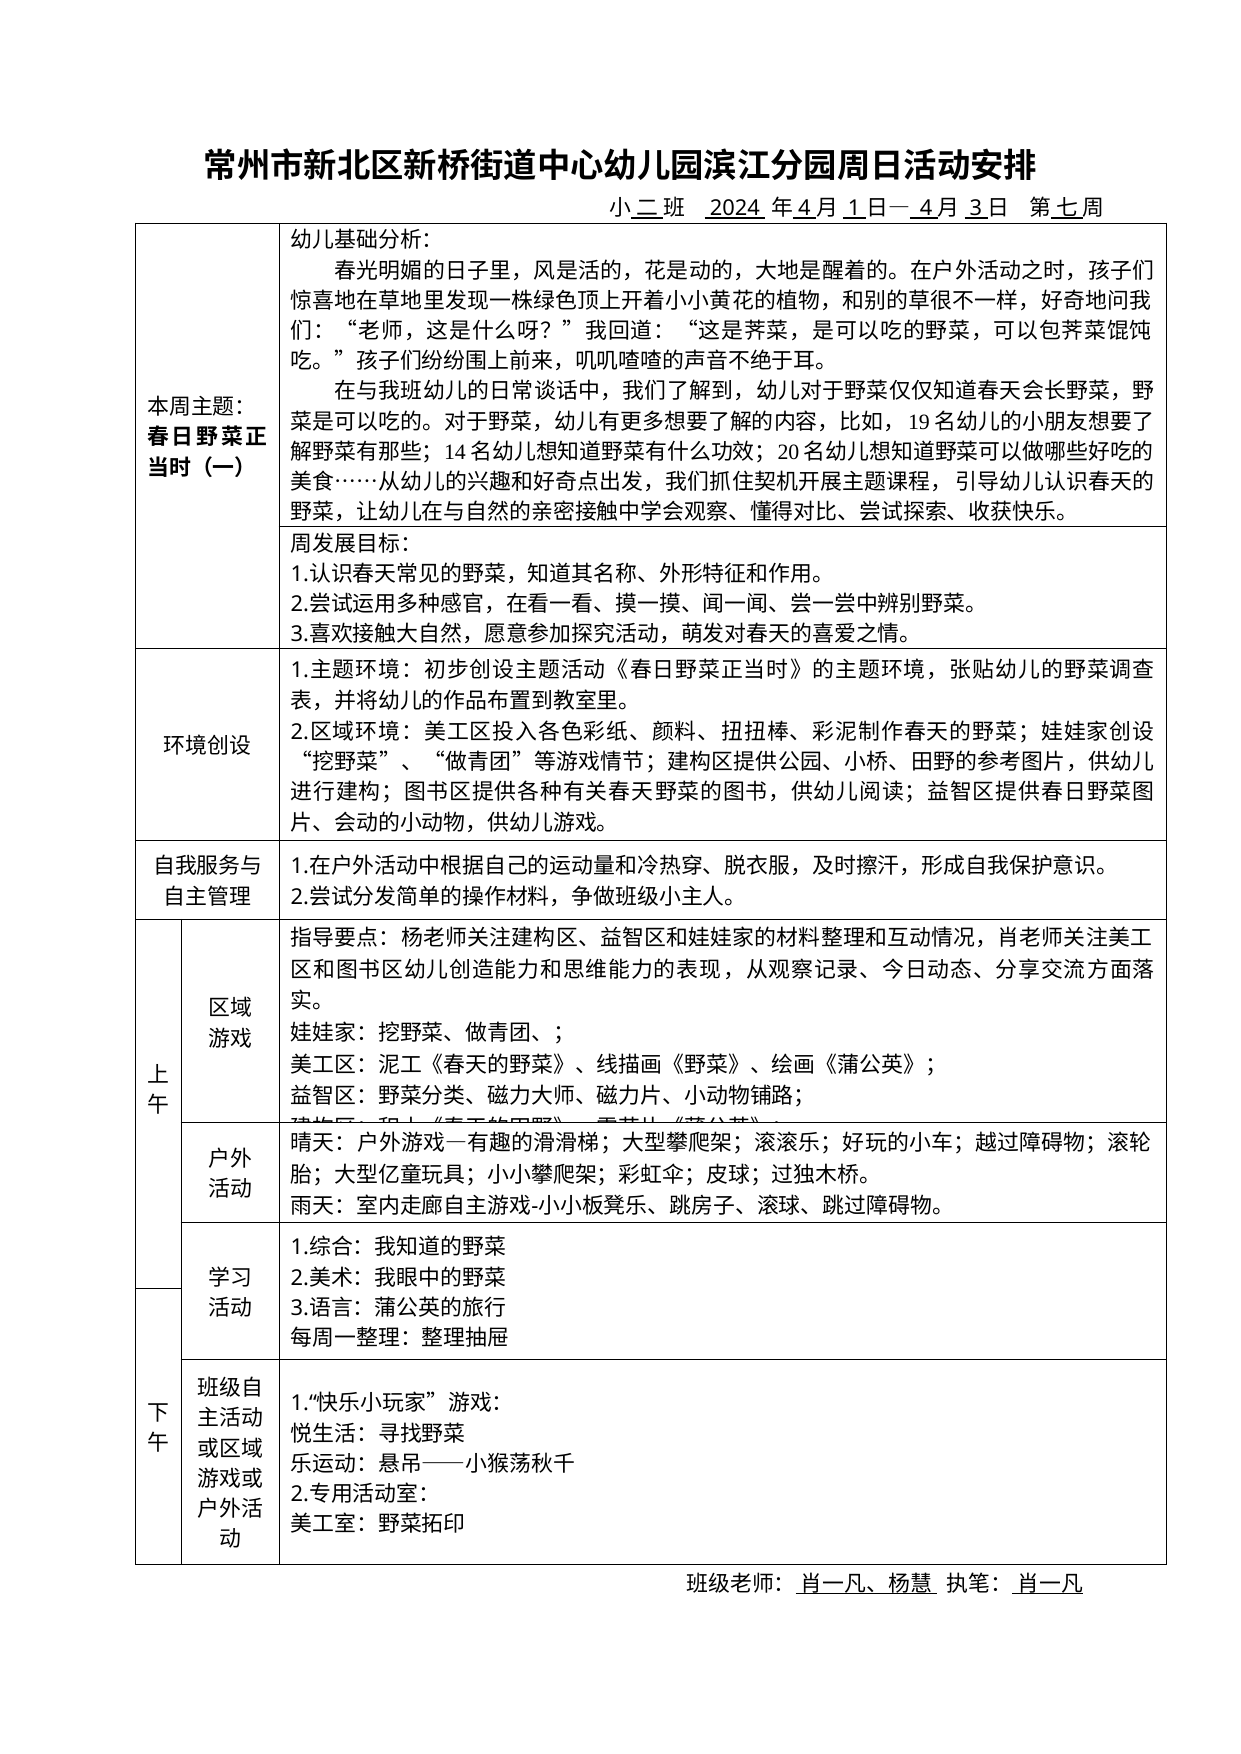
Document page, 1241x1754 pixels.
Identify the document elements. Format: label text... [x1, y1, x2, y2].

text 小 二 班 2024 年 4 月 1 日— 4 月 3 日 第 七 周 [136, 185, 1104, 223]
text 班级老师： 肖一凡、杨慧 执笔： 肖一凡 [136, 1565, 1082, 1597]
table_header 本周主题： 春日野菜正当时（一） [136, 224, 279, 648]
table_cell 晴天：户外游戏—有趣的滑滑梯；大型攀爬架；滚滚乐；好玩的小车；越过障碍物；滚轮胎；大型亿童玩具；小小攀爬架；彩虹伞；皮球；过独木桥。 雨天：室内走廊自主游戏-小小板凳乐、跳房子、滚球、跳过障碍物。 [280, 1123, 1166, 1222]
table_cell 周发展目标： 1.认识春天常见的野菜，知道其名称、外形特征和作用。 2.尝试运用多种感官，在看一看、摸一摸、闻一闻、尝一尝中辨别野菜。 3.喜欢接触大自然，愿意参加探究活动，萌发对春天的喜爱之情。 [280, 527, 1166, 648]
table_cell 1.主题环境：初步创设主题活动《春日野菜正当时》的主题环境，张贴幼儿的野菜调查表，并将幼儿的作品布置到教室里。 2.区域环境：美工区投入各色彩纸、颜料、扭扭棒、彩泥制作春天的野菜；娃娃家创设“挖野菜”、“做青团”等游戏情节；建构区提供公园、小桥、田野的参考图片，供幼儿进行建构；图书区提供各种有关春天野菜的图书，供幼儿阅读；益智区提供春日野菜图片、会动的小动物，供幼儿游戏。 [280, 649, 1166, 840]
text 常州市新北区新桥街道中心幼儿园滨江分园周日活动安排 [136, 148, 1104, 185]
table_header 幼儿基础分析： 春光明媚的日子里，风是活的，花是动的，大地是醒着的。在户外活动之时，孩子们惊喜地在草地里发现一株绿色顶上开着小小黄花的植物，和别的草很不一样，好奇地问我们：“老师，这是什么呀？”我回道：“这是荠菜，是可以吃的野菜，可以包荠菜馄饨吃。”孩子们纷纷围上前来，叽叽喳喳的声音不绝于耳。 在与我班幼儿的日常谈话中，我们了解到，幼儿对于野菜仅仅知道春天会长野菜，野菜是可以吃的。对于野菜，幼儿有更多想要了解的内容，比如，19名幼儿的小朋友想要了解野菜有那些；14名幼儿想知道野菜有什么功效；20名幼儿想知道野菜可以做哪些好吃的美食……从幼儿的兴趣和好奇点出发，我们抓住契机开展主题课程，引导幼儿认识春天的野菜，让幼儿在与自然的亲密接触中学会观察、懂得对比、尝试探索、收获快乐。 [280, 224, 1166, 526]
table_cell 1.综合：我知道的野菜 2.美术：我眼中的野菜 3.语言：蒲公英的旅行 每周一整理：整理抽屉 [280, 1223, 1166, 1359]
table_cell 1.在户外活动中根据自己的运动量和冷热穿、脱衣服，及时擦汗，形成自我保护意识。 2.尝试分发简单的操作材料，争做班级小主人。 [280, 841, 1166, 919]
table_cell 户外 活动 [182, 1123, 279, 1222]
table_cell 自我服务与自主管理 [136, 841, 279, 919]
table_cell 下午 [136, 1289, 181, 1564]
table_cell 上午 [136, 920, 181, 1288]
table_cell 班级自主活动或区域游戏或户外活动 [182, 1360, 279, 1564]
table_cell 环境创设 [136, 649, 279, 840]
table_cell 指导要点：杨老师关注建构区、益智区和娃娃家的材料整理和互动情况，肖老师关注美工区和图书区幼儿创造能力和思维能力的表现，从观察记录、今日动态、分享交流方面落实。 娃娃家：挖野菜、做青团、； 美工区：泥工《春天的野菜》、线描画《野菜》、绘画《蒲公英》； 益智区：野菜分类、磁力大师、磁力片、小动物铺路； 建构区：积木《春天的田野》、雪花片《蒲公英》； 图书区：《一园蔬菜成了精》、《看，草儿！》、《故乡的野菜》、《仙草青蒿》等绘本。 [280, 920, 1166, 1122]
table_cell 1.“快乐小玩家”游戏： 悦生活：寻找野菜 乐运动：悬吊——小猴荡秋千 2.专用活动室： 美工室：野菜拓印 [280, 1360, 1166, 1564]
table_cell 学习 活动 [182, 1223, 279, 1359]
table_cell 区域 游戏 [182, 920, 279, 1122]
